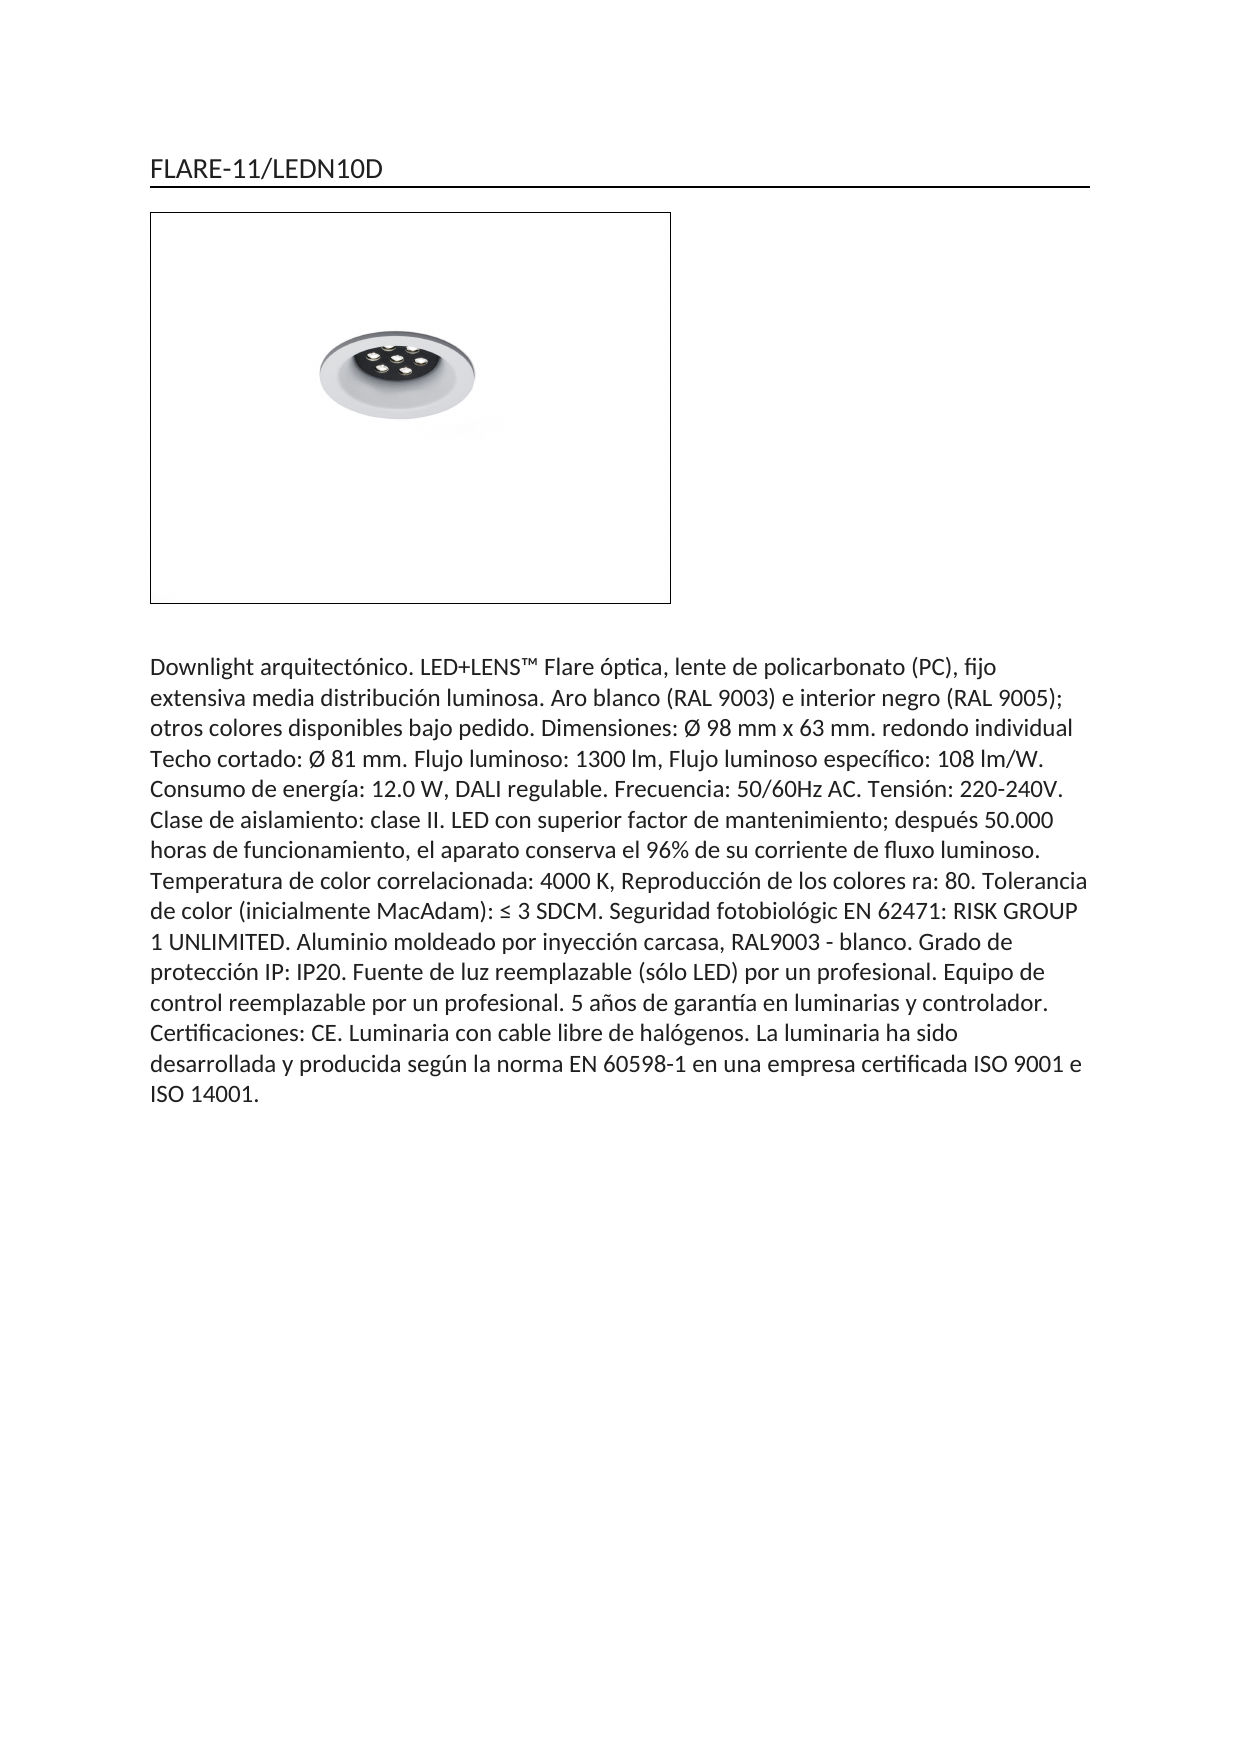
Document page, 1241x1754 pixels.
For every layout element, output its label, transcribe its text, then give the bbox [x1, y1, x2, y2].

picture [151, 213, 670, 603]
text Downlight arquitectónico. LED+LENS™ Flare óptica, lente de policarbonato (PC), fijo extensiva media distribución luminosa. Aro blanco (RAL 9003) e interior negro (RAL 9005); otros colores disponibles bajo pedido. Dimensiones: Ø 98 mm x 63 mm. redondo individual Techo cortado: Ø 81 mm. Flujo luminoso: 1300 lm, Flujo luminoso específico: 108 lm/W. Consumo de energía: 12.0 W, DALI regulable. Frecuencia: 50/60Hz AC. Tensión: 220-240V. Clase de aislamiento: clase II. LED con superior factor de mantenimiento; después 50.000 horas de funcionamiento, el aparato conserva el 96% de su corriente de fluxo luminoso. Temperatura de color correlacionada: 4000 K, Reproducción de los colores ra: 80. Tolerancia de color (inicialmente MacAdam): ≤ 3 SDCM. Seguridad fotobiológic EN 62471: RISK GROUP 1 UNLIMITED. Aluminio moldeado por inyección carcasa, RAL9003 - blanco. Grado de protección IP: IP20. Fuente de luz reemplazable (sólo LED) por un profesional. Equipo de control reemplazable por un profesional. 5 años de garantía en luminarias y controlador. Certificaciones: CE. Luminaria con cable libre de halógenos. La luminaria ha sido desarrollada y producida según la norma EN 60598-1 en una empresa certificada ISO 9001 e ISO 14001. [150, 651, 1090, 1109]
text FLARE-11/LEDN10D [150, 150, 1090, 186]
